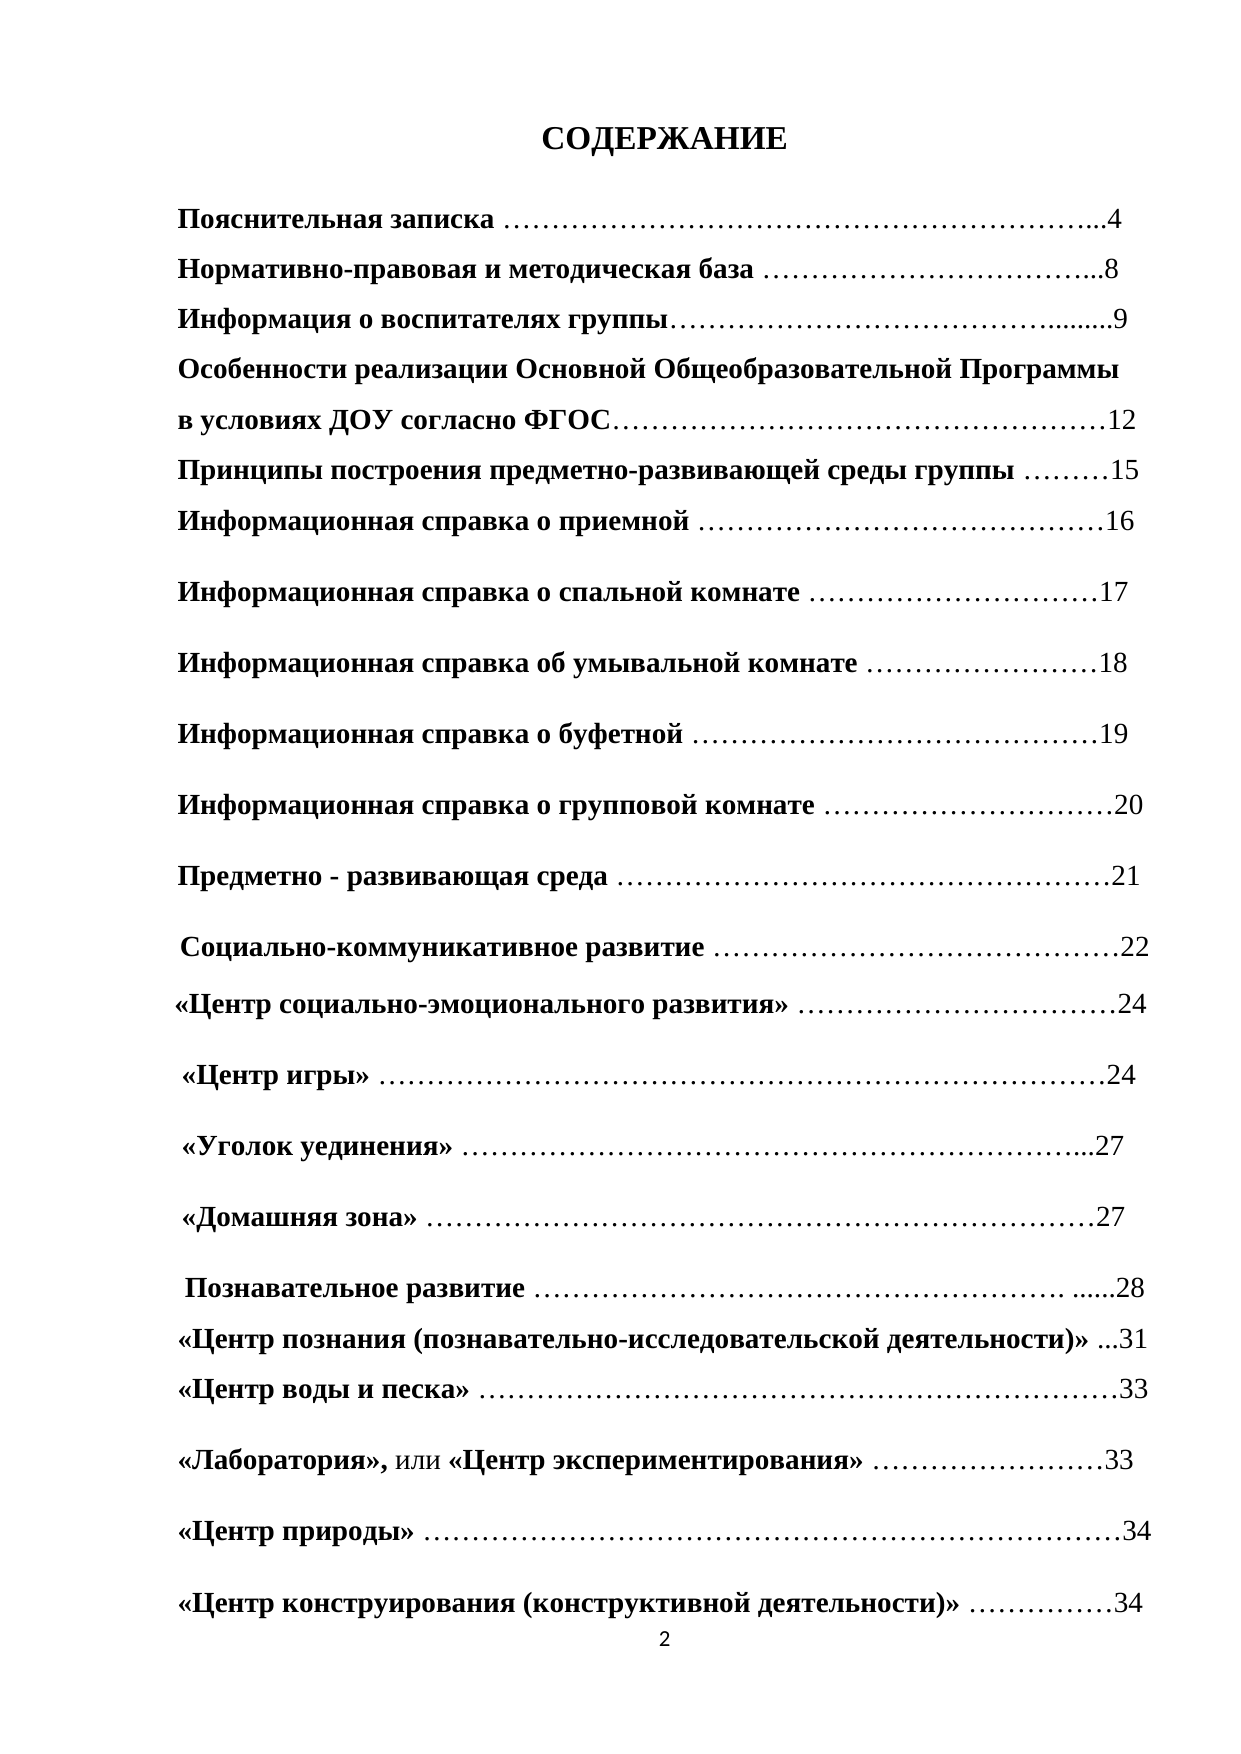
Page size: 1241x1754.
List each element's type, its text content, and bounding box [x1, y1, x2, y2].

text СОДЕРЖАНИЕ [177, 118, 1152, 156]
text «Центр природы» ………………………………………………………………34 [177, 1513, 1152, 1547]
text Принципы построения предметно-развивающей среды группы ………15 [177, 452, 1152, 486]
text Предметно - развивающая среда ……………………………………………21 [177, 858, 1152, 892]
text Информационная справка о групповой комнате …………………………20 [177, 787, 1152, 821]
text «Центр игры» …………………………………………………………………24 [65, 1057, 1152, 1091]
text Социально-коммуникативное развитие ……………………………………22 [177, 929, 1152, 963]
text Информация о воспитателях группы………………………………….........9 [177, 301, 1152, 335]
text Информационная справка о спальной комнате …………………………17 [177, 574, 1152, 607]
text Особенности реализации Основной Общеобразовательной Программы [177, 352, 1152, 385]
text Нормативно-правовая и методическая база ……………………………...8 [177, 251, 1152, 284]
text Информационная справка о приемной ……………………………………16 [177, 503, 1152, 536]
text Познавательное развитие ………………………………………………. ......28 «Центр познания (познавательно-исследовательской деятельности)» ...31 «Центр воды и песка» …………………………………………………………33 [177, 1271, 1152, 1405]
text «Домашняя зона» ……………………………………………………………27 [65, 1199, 1152, 1233]
text в условиях ДОУ согласно ФГОС……………………………………………12 [177, 402, 1152, 436]
text Пояснительная записка ……………………………………………………...4 [177, 201, 1152, 234]
text Информационная справка о буфетной ……………………………………19 [177, 716, 1152, 749]
text «Центр социально-эмоционального развития» ……………………………24 [65, 986, 1152, 1019]
text «Центр конструирования (конструктивной деятельности)» ……………34 [177, 1585, 1152, 1618]
text Информационная справка об умывальной комнате ……………………18 [177, 645, 1152, 678]
text «Лаборатория», или «Центр экспериментирования» ……………………33 [177, 1442, 1152, 1476]
text «Уголок уединения» ………………………………………………………...27 [65, 1128, 1152, 1162]
